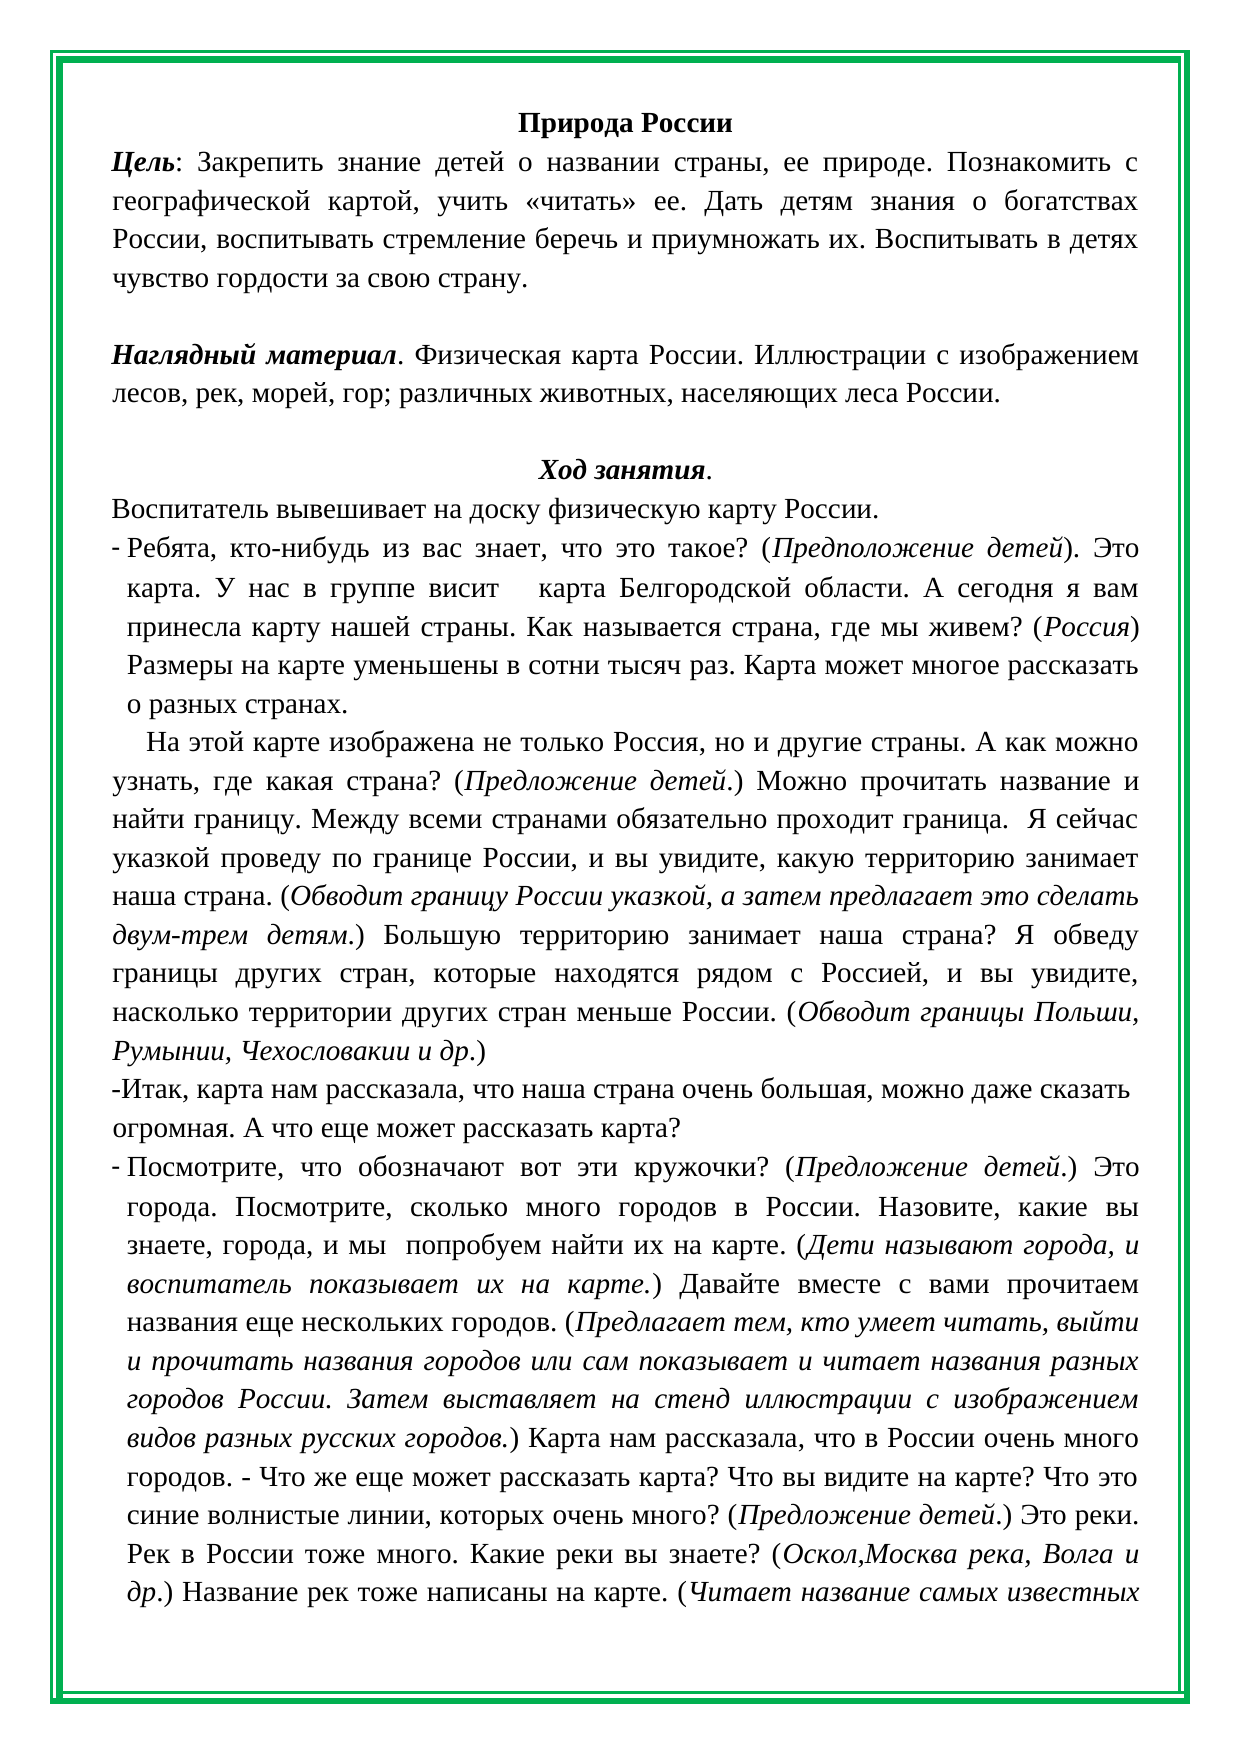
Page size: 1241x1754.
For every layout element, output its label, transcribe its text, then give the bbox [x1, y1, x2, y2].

text Цель: Закрепить знание детей о названии страны, ее природе. Познакомить с географической картой, учить «читать» ее. Дать детям знания о богатствах России, воспитывать стремление беречь и приумножать их. Воспитывать в детях чувство гордости за свою страну. [111, 144, 1139, 293]
list Ребята, кто-нибудь из вас знает, что это такое? (Предположение детей). Это карта. У нас в группе висит карта Белгородской области. А сегодня я вам принесла карту нашей страны. Как называется страна, где мы живем? (Россия) Размеры на карте уменьшены в сотни тысяч раз. Карта может многое рассказать о разных странах. [111, 529, 1139, 719]
subtitle Природа России [86, 106, 1165, 139]
text На этой карте изображена не только Россия, но и другие страны. А как можно узнать, где какая страна? (Предложение детей.) Можно прочитать название и найти границу. Между всеми странами обязательно проходит граница. Я сейчас указкой проведу по границе России, и вы увидите, какую территорию занимает наша страна. (Обводит границу России указкой, а затем предлагает это сделать двум-трем детям.) Большую территорию занимает наша страна? Я обведу границы других стран, которые находятся рядом с Россией, и вы увидите, насколько территории других стран меньше России. (Обводит границы Польши, Румынии, Чехословакии и др.) [111, 724, 1139, 1066]
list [111, 1148, 1139, 1608]
text Ход занятия. [86, 452, 1165, 486]
text Воспитатель вывешивает на доску физическую карту России. [111, 491, 1140, 524]
text -Итак, карта нам рассказала, что наша страна очень большая, можно даже сказать огромная. А что еще может рассказать карта? [111, 1071, 1140, 1143]
text Наглядный материал. Физическая карта России. Иллюстрации с изображением лесов, рек, морей, гор; различных животных, населяющих леса России. [111, 337, 1139, 409]
